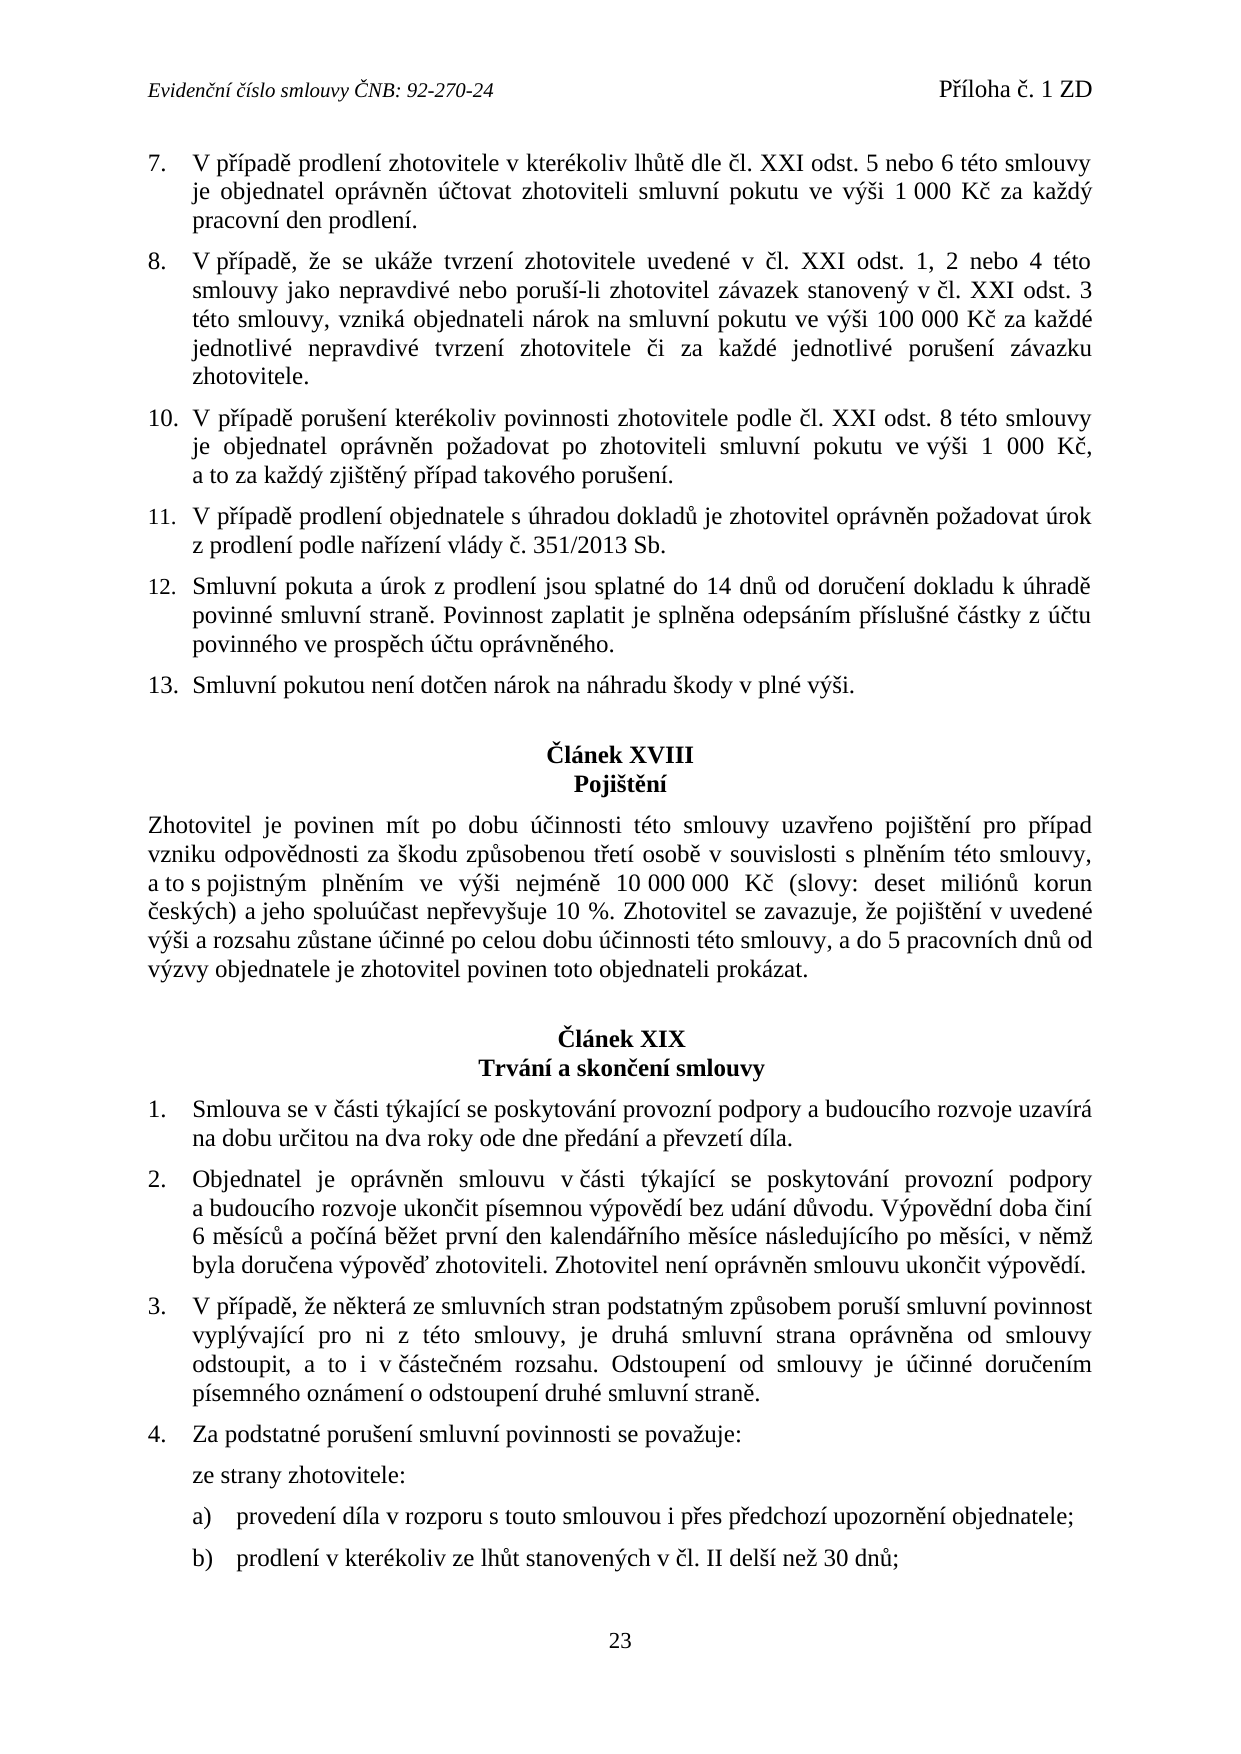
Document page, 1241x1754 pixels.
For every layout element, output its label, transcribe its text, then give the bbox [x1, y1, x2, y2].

subtitle Zhotovitel je povinen mít po dobu účinnosti této smlouvy uzavřeno pojištění pro případ vzniku odpovědnosti za škodu způsobenou třetí osobě v souvislosti s plněním této smlouvy, a to s pojistným plněním ve výši nejméně 10 000 000 Kč (slovy: deset miliónů korun českých) a jeho spoluúčast nepřevyšuje 10 %. Zhotovitel se zavazuje, že pojištění v uvedené výši a rozsahu zůstane účinné po celou dobu účinnosti této smlouvy, a do 5 pracovních dnů od výzvy objednatele je zhotovitel povinen toto objednateli prokázat. [148, 810, 1093, 983]
list Smluvní pokutou není dotčen nárok na náhradu škody v plné výši. [148, 670, 1093, 699]
list provedení díla v rozporu s touto smlouvou i přes předchozí upozornění objednatele; [192, 1501, 1093, 1530]
list V případě prodlení objednatele s úhradou dokladů je zhotovitel oprávněn požadovat úrok z prodlení podle nařízení vlády č. 351/2013 Sb. [148, 501, 1093, 559]
text Pojištění [148, 769, 1093, 798]
subtitle Smlouva se v části týkající se poskytování provozní podpory a budoucího rozvoje uzavírá na dobu určitou na dva roky ode dne předání a převzetí díla. [148, 1094, 1093, 1151]
list prodlení v kterékoliv ze lhůt stanovených v čl. II delší než 30 dnů; [192, 1543, 1093, 1571]
text Článek XIX [148, 1024, 1096, 1053]
subtitle Za podstatné porušení smluvní povinnosti se považuje: [148, 1419, 1093, 1448]
list V případě, že se ukáže tvrzení zhotovitele uvedené v čl. XXI odst. 1, 2 nebo 4 této smlouvy jako nepravdivé nebo poruší-li zhotovitel závazek stanovený v čl. XXI odst. 3 této smlouvy, vzniká objednateli nárok na smluvní pokutu ve výši 100 000 Kč za každé jednotlivé nepravdivé tvrzení zhotovitele či za každé jednotlivé porušení závazku zhotovitele. [148, 246, 1093, 390]
list V případě porušení kterékoliv povinnosti zhotovitele podle čl. XXI odst. 8 této smlouvy je objednatel oprávněn požadovat po zhotoviteli smluvní pokutu ve výši 1 000 Kč, a to za každý zjištěný případ takového porušení. [148, 403, 1093, 489]
text Trvání a skončení smlouvy [148, 1053, 1096, 1081]
text Článek XVIII [148, 740, 1093, 769]
subtitle V případě, že některá ze smluvních stran podstatným způsobem poruší smluvní povinnost vyplývající pro ni z této smlouvy, je druhá smluvní strana oprávněna od smlouvy odstoupit, a to i v částečném rozsahu. Odstoupení od smlouvy je účinné doručením písemného oznámení o odstoupení druhé smluvní straně. [148, 1291, 1093, 1406]
text ze strany zhotovitele: [192, 1460, 1093, 1489]
list V případě prodlení zhotovitele v kterékoliv lhůtě dle čl. XXI odst. 5 nebo 6 této smlouvy je objednatel oprávněn účtovat zhotoviteli smluvní pokutu ve výši 1 000 Kč za každý pracovní den prodlení. [148, 148, 1093, 234]
list Smluvní pokuta a úrok z prodlení jsou splatné do 14 dnů od doručení dokladu k úhradě povinné smluvní straně. Povinnost zaplatit je splněna odepsáním příslušné částky z účtu povinného ve prospěch účtu oprávněného. [148, 571, 1093, 658]
subtitle Objednatel je oprávněn smlouvu v části týkající se poskytování provozní podpory a budoucího rozvoje ukončit písemnou výpovědí bez udání důvodu. Výpovědní doba činí 6 měsíců a počíná běžet první den kalendářního měsíce následujícího po měsíci, v němž byla doručena výpověď zhotoviteli. Zhotovitel není oprávněn smlouvu ukončit výpovědí. [148, 1164, 1093, 1279]
